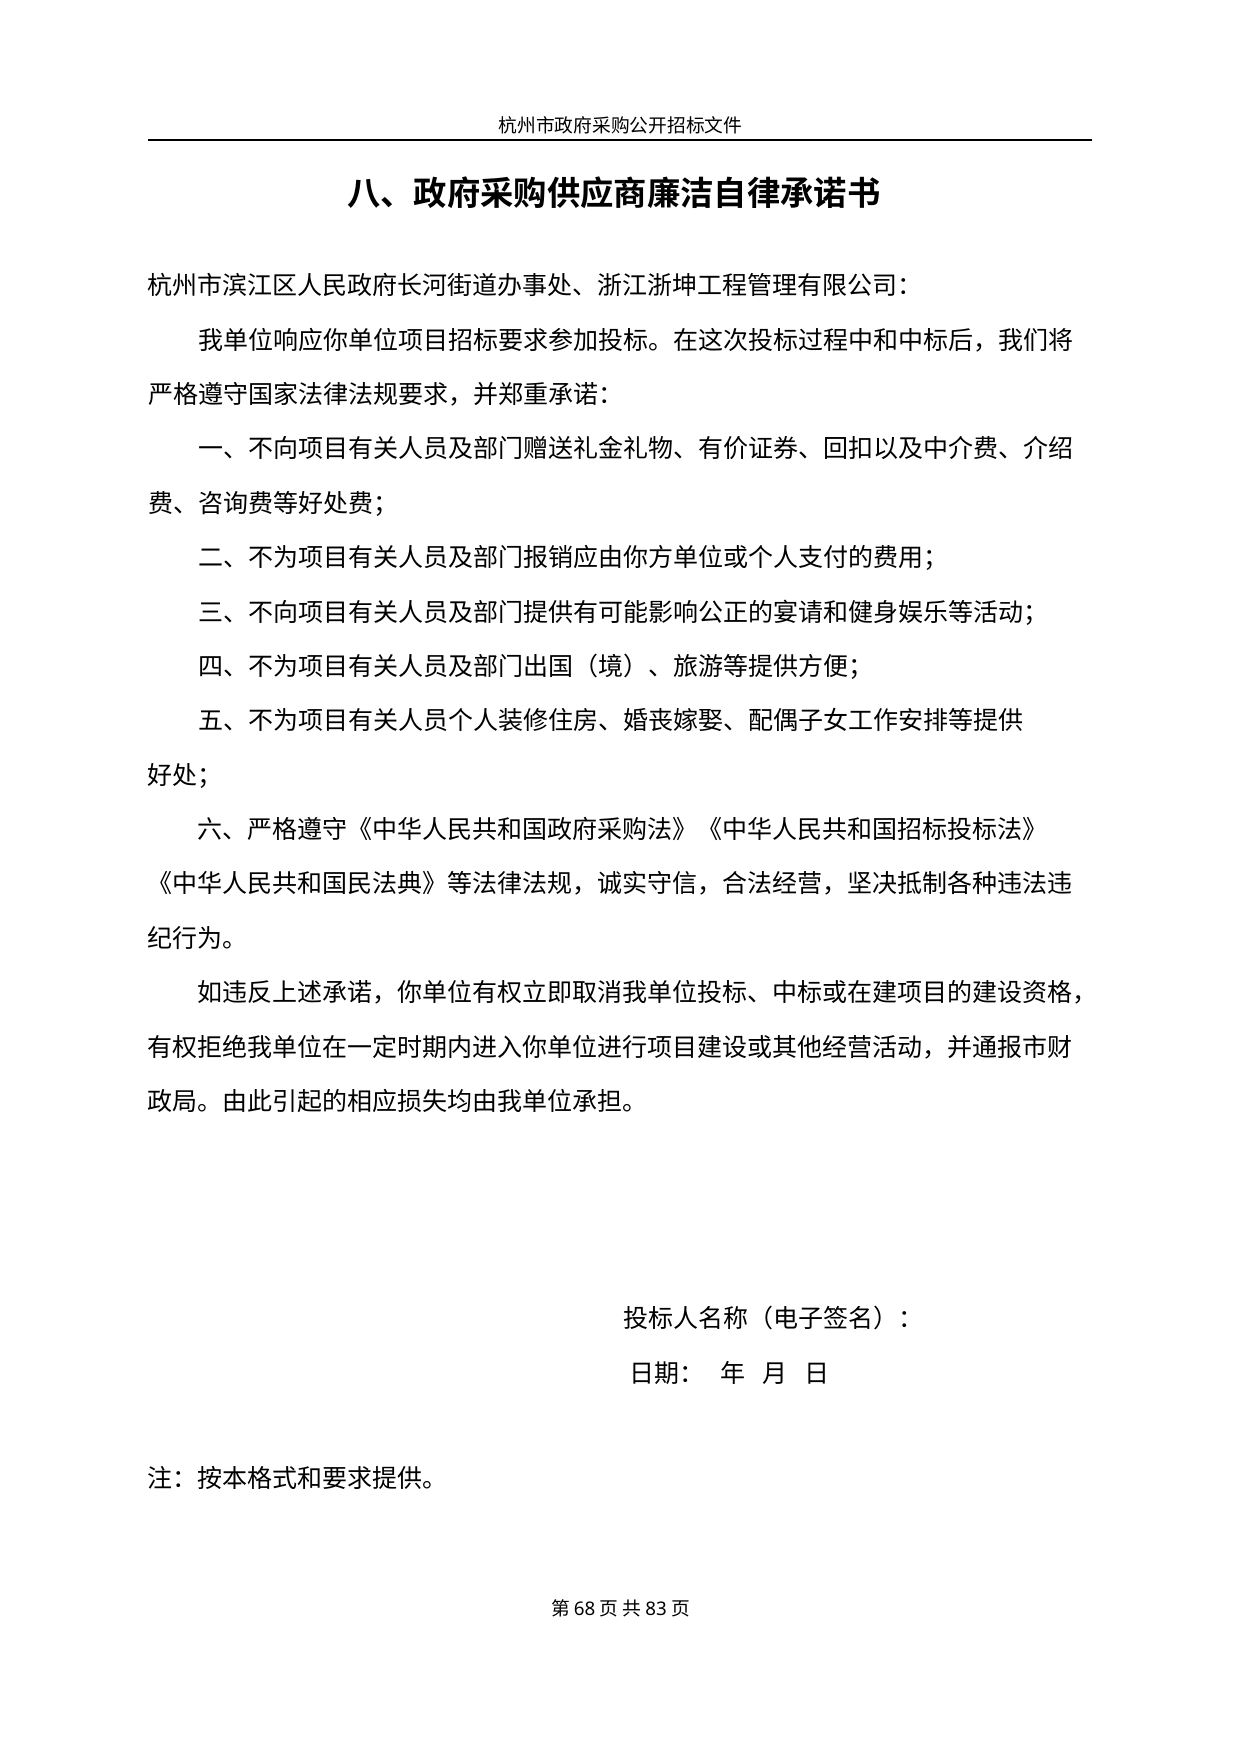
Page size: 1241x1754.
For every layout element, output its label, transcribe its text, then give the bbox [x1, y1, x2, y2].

text 五、不为项目有关人员个人装修住房、婚丧嫁娶、配偶子女工作安排等提供 [198, 701, 1092, 737]
text 注：按本格式和要求提供。 [148, 1459, 1049, 1495]
text 好处； [148, 755, 1092, 791]
text 二、不为项目有关人员及部门报销应由你方单位或个人支付的费用； [148, 538, 1092, 574]
text 六、严格遵守《中华人民共和国政府采购法》《中华人民共和国招标投标法》《中华人民共和国民法典》等法律法规，诚实守信，合法经营，坚决抵制各种违法违纪行为。 [148, 809, 1092, 954]
text 如违反上述承诺，你单位有权立即取消我单位投标、中标或在建项目的建设资格，有权拒绝我单位在一定时期内进入你单位进行项目建设或其他经营活动，并通报市财政局。由此引起的相应损失均由我单位承担。 [148, 973, 1092, 1118]
text 四、不为项目有关人员及部门出国（境）、旅游等提供方便； [148, 646, 1092, 683]
text 我单位响应你单位项目招标要求参加投标。在这次投标过程中和中标后，我们将严格遵守国家法律法规要求，并郑重承诺： [148, 320, 1092, 411]
text 八、政府采购供应商廉洁自律承诺书 [148, 167, 1092, 215]
text 一、不向项目有关人员及部门赠送礼金礼物、有价证券、回扣以及中介费、介绍费、咨询费等好处费； [148, 429, 1092, 519]
text 投标人名称（电子签名）： [148, 1299, 976, 1335]
text 三、不向项目有关人员及部门提供有可能影响公正的宴请和健身娱乐等活动； [148, 592, 1092, 628]
text 杭州市滨江区人民政府长河街道办事处、浙江浙坤工程管理有限公司： [148, 266, 1092, 302]
text 日期： 年 月 日 [629, 1353, 1092, 1389]
